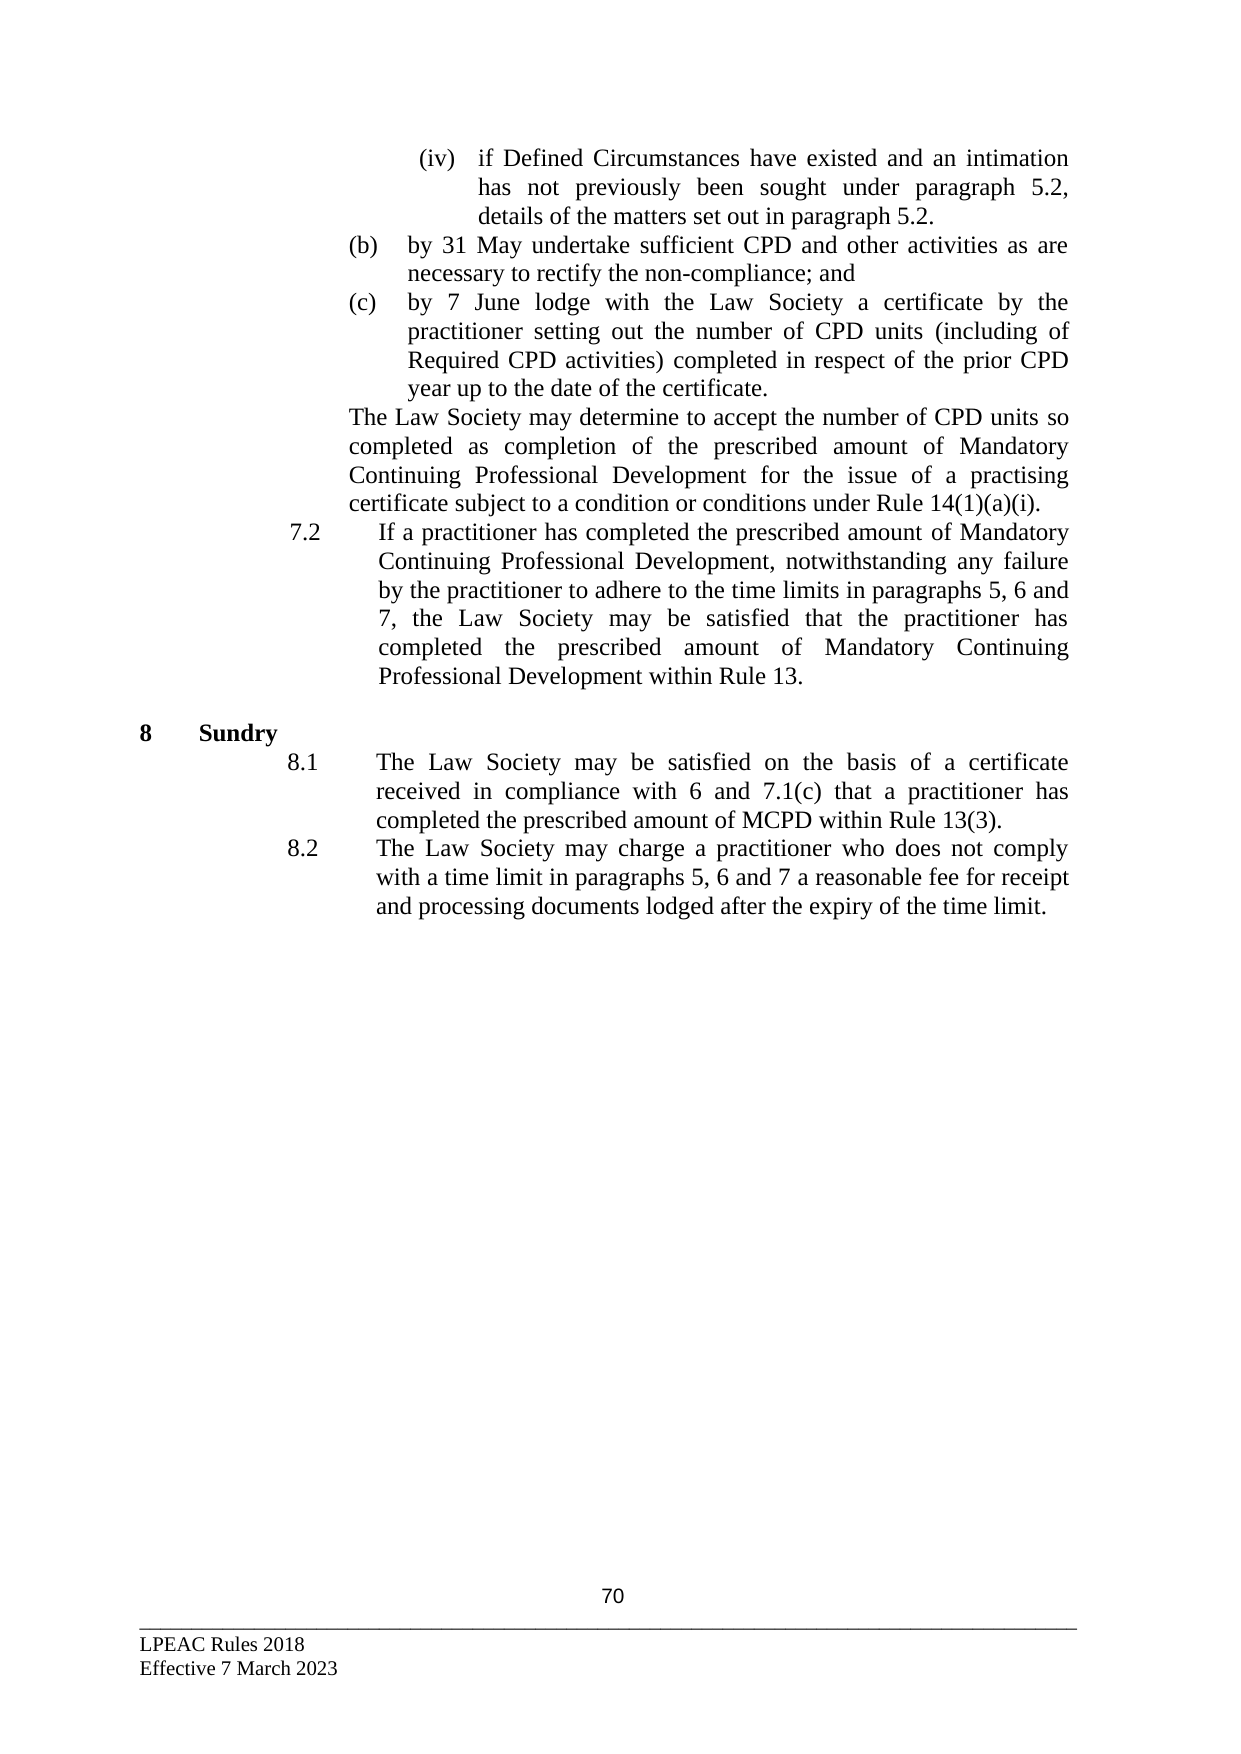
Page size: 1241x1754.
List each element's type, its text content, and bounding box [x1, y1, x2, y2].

text (c) by 7 June lodge with the Law Society a certificate by the practitioner setting out the number of CPD units (including of Required CPD activities) completed in respect of the prior CPD year up to the date of the certificate. [348, 287, 1069, 402]
text (b) by 31 May undertake sufficient CPD and other activities as are necessary to rectify the non-compliance; and [348, 230, 1069, 287]
text 8.2 The Law Society may charge a practitioner who does not comply with a time limit in paragraphs 5, 6 and 7 a reasonable fee for receipt and processing documents lodged after the expiry of the time limit. [287, 833, 1069, 920]
text 8.1 The Law Society may be satisfied on the basis of a certificate received in compliance with 6 and 7.1(c) that a practitioner has completed the prescribed amount of MCPD within Rule 13(3). [287, 747, 1069, 833]
text The Law Society may determine to accept the number of CPD units so completed as completion of the prescribed amount of Mandatory Continuing Professional Development for the issue of a practising certificate subject to a condition or conditions under Rule 14(1)(a)(i). [348, 402, 1069, 517]
text (iv) if Defined Circumstances have existed and an intimation has not previously been sought under paragraph 5.2, details of the matters set out in paragraph 5.2. [419, 143, 1069, 230]
text 8 Sundry [139, 718, 1069, 747]
text 7.2 If a practitioner has completed the prescribed amount of Mandatory Continuing Professional Development, notwithstanding any failure by the practitioner to adhere to the time limits in paragraphs 5, 6 and 7, the Law Society may be satisfied that the practitioner has completed the prescribed amount of Mandatory Continuing Professional Development within Rule 13. [289, 517, 1069, 690]
